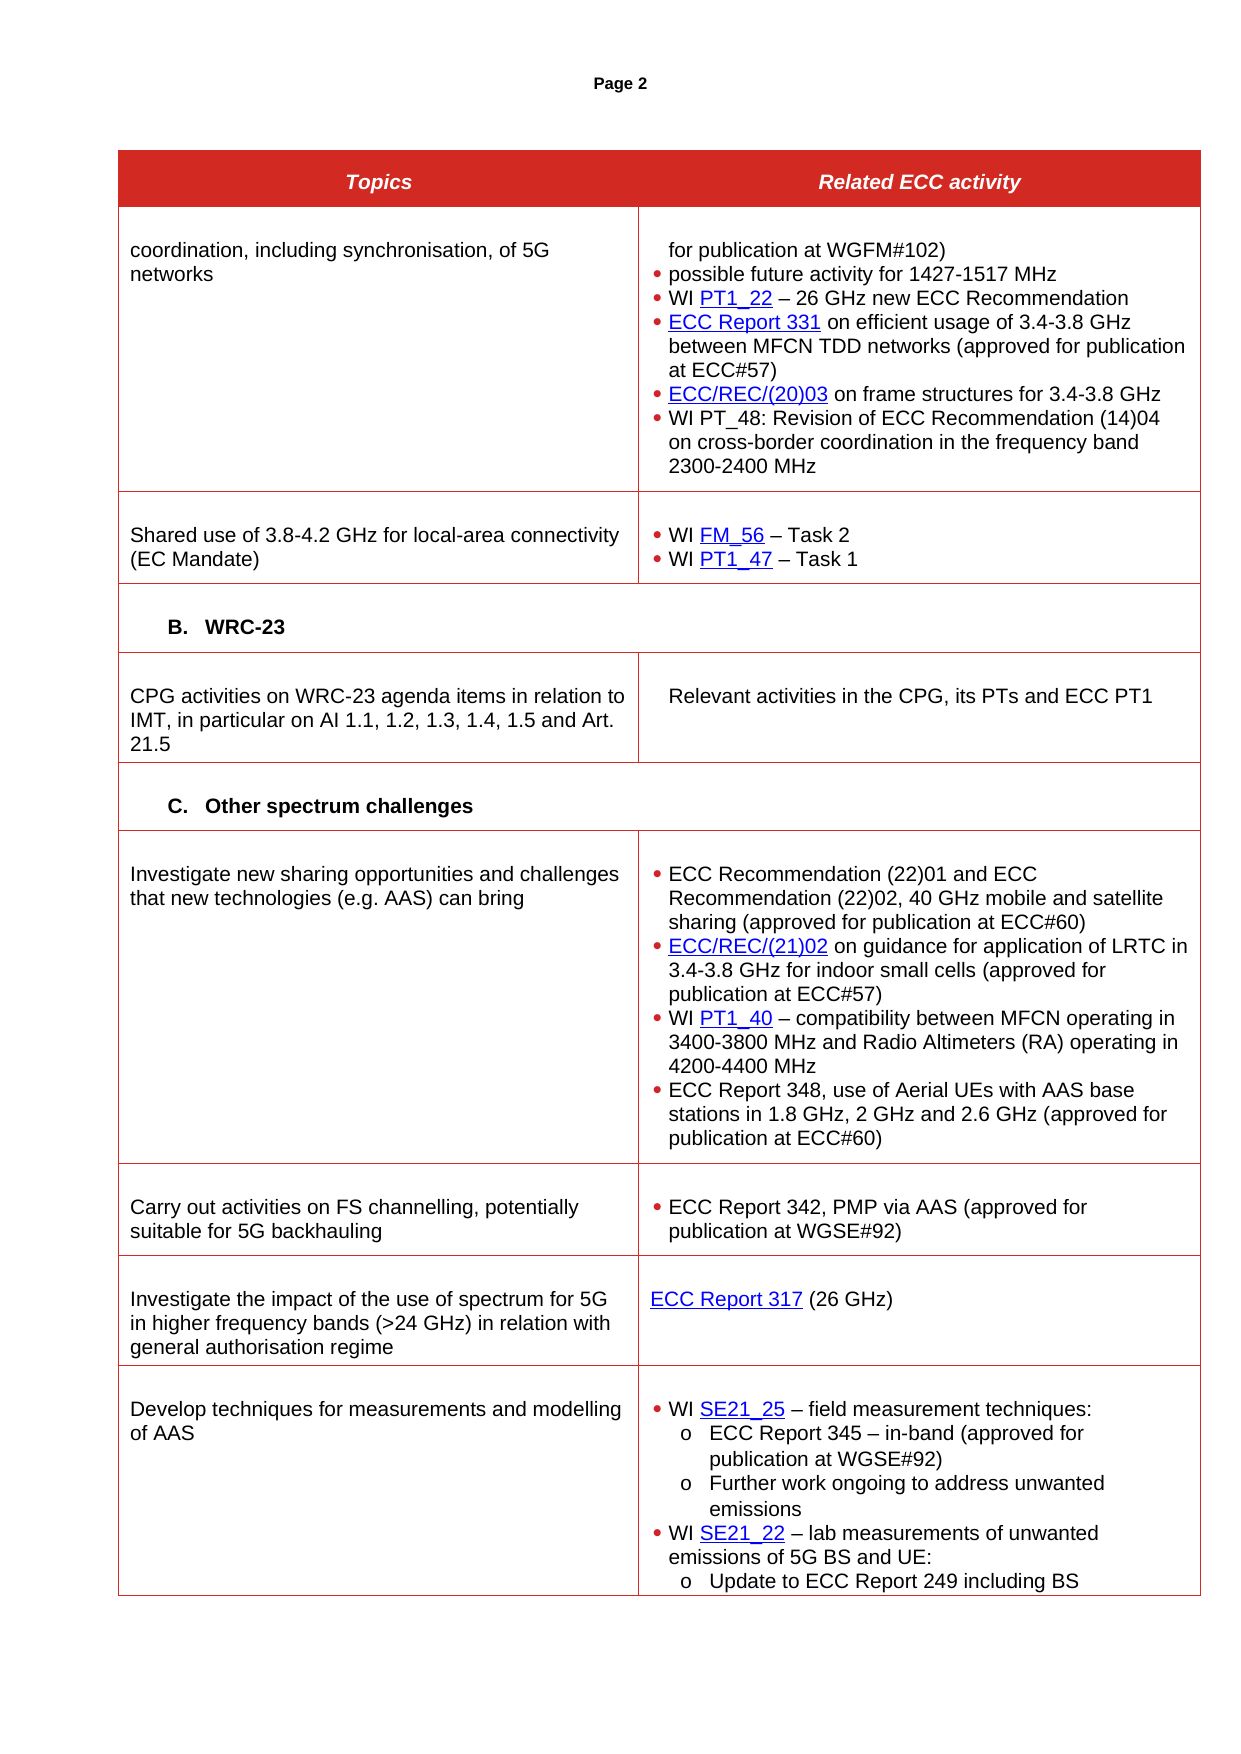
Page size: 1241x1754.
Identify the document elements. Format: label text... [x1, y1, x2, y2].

table_cell Investigate the impact of the use of spectrum for 5G in higher frequency bands (>24 GHz) in relation with general authorisation regime [119, 1256, 638, 1365]
table_cell WI FM_56 – Task 2 WI PT1_47 – Task 1 [639, 492, 1200, 583]
table_cell Relevant activities in the CPG, its PTs and ECC PT1 [639, 653, 1200, 762]
table_cell ECC Report 342, PMP via AAS (approved for publication at WGSE#92) [639, 1164, 1200, 1255]
table_cell ECC Report 317 (26 GHz) [639, 1256, 1200, 1365]
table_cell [119, 1366, 638, 1594]
table_cell Investigate new sharing opportunities and challenges that new technologies (e.g. AAS) can bring [119, 831, 638, 1162]
table_cell Shared use of 3.8-4.2 GHz for local-area connectivity (EC Mandate) [119, 492, 638, 583]
table_cell ECC Recommendation (22)01 and ECC Recommendation (22)02, 40 GHz mobile and satellite sharing (approved for publication at ECC#60) ECC/REC/(21)02 on guidance for application of LRTC in 3.4-3.8 GHz for indoor small cells (approved for publication at ECC#57) WI PT1_40 – compatibility between MFCN operating in 3400-3800 MHz and Radio Altimeters (RA) operating in 4200-4400 MHz ECC Report 348, use of Aerial UEs with AAS base stations in 1.8 GHz, 2 GHz and 2.6 GHz (approved for publication at ECC#60) [639, 831, 1200, 1162]
table_header Related ECC activity [639, 151, 1200, 206]
table_cell Carry out activities on FS channelling, potentially suitable for 5G backhauling [119, 1164, 638, 1255]
table_cell CPG activities on WRC-23 agenda items in relation to IMT, in particular on AI 1.1, 1.2, 1.3, 1.4, 1.5 and Art. 21.5 [119, 653, 638, 762]
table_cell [639, 1366, 1200, 1594]
table_cell Other spectrum challenges [119, 763, 1200, 830]
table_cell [639, 207, 1200, 491]
table_header Topics [119, 151, 638, 206]
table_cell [119, 207, 638, 491]
table_cell WRC-23 [119, 584, 1200, 652]
